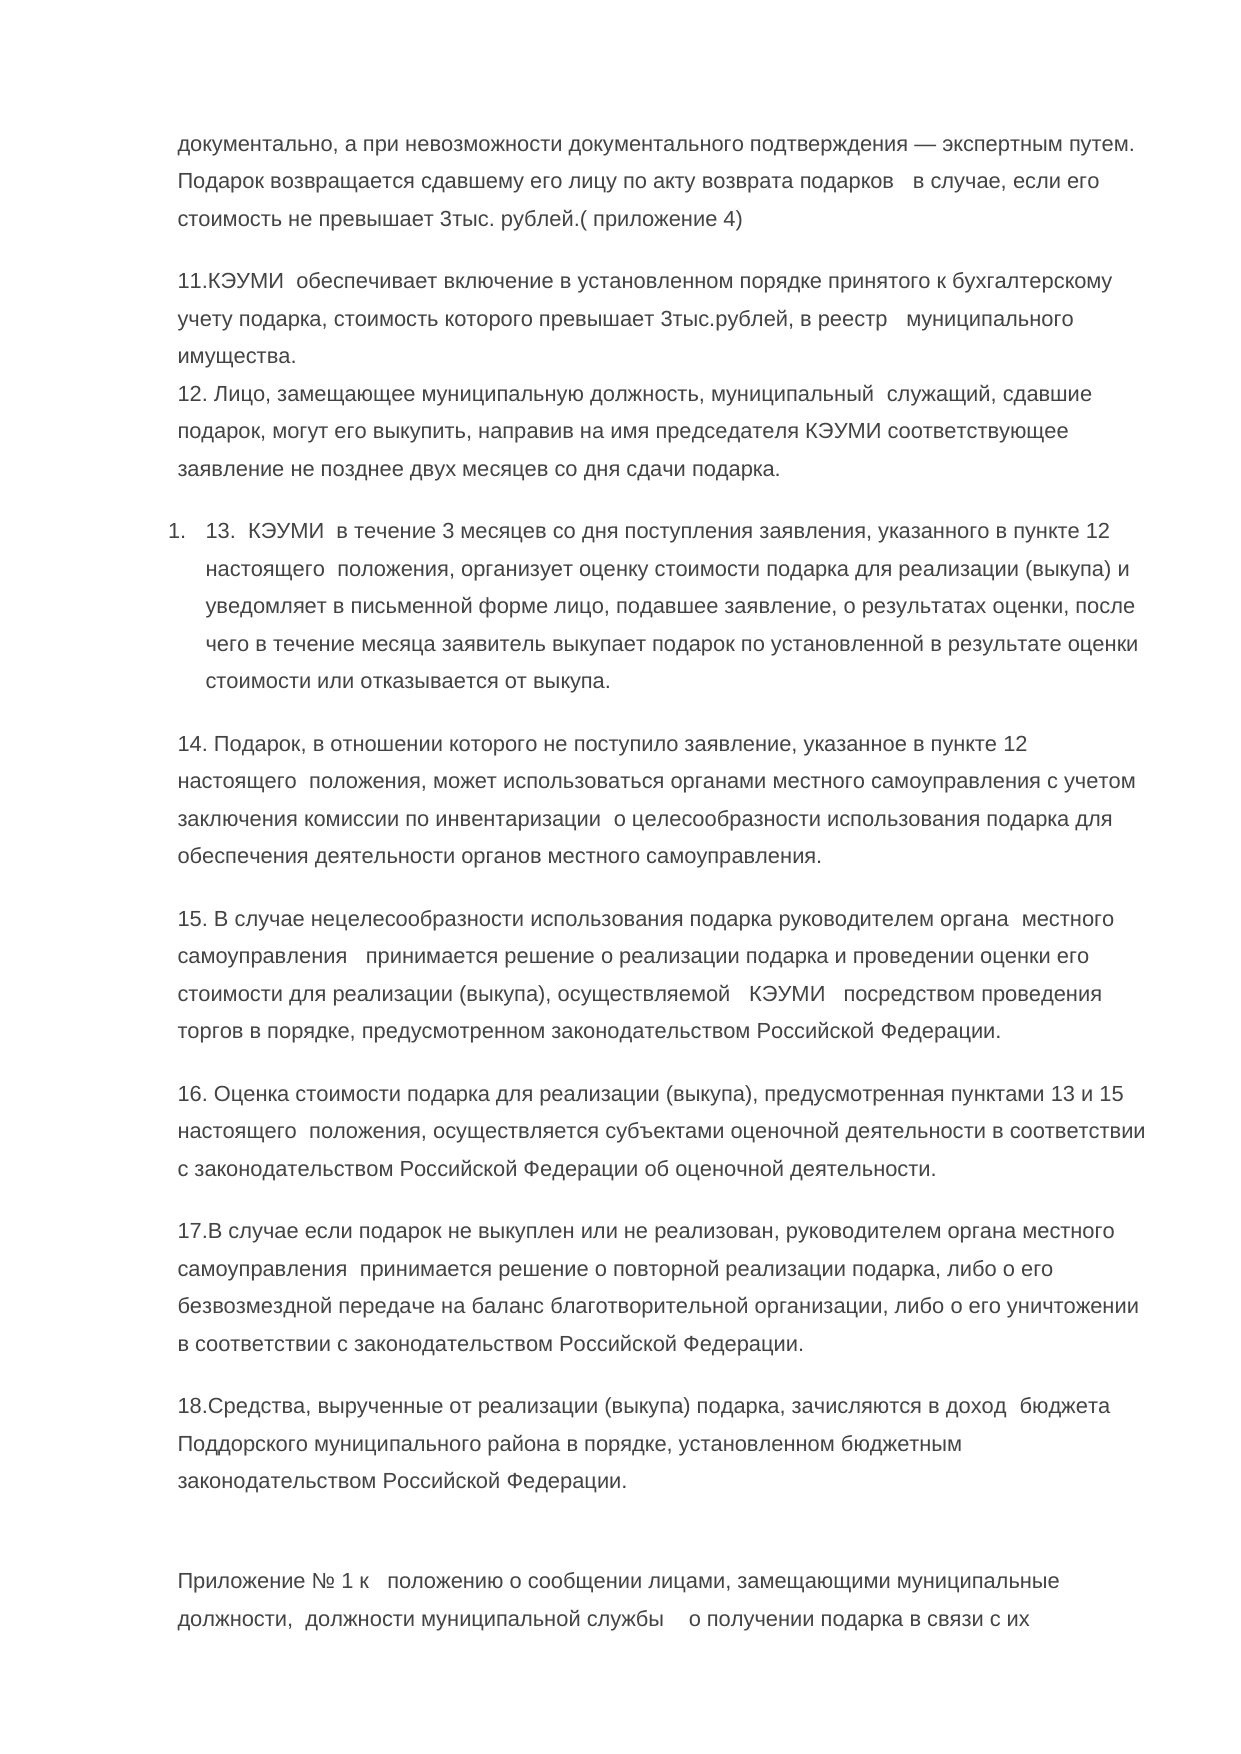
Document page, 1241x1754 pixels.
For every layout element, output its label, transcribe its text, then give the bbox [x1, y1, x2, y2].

list 13. КЭУМИ в течение 3 месяцев со дня поступления заявления, указанного в пункте 12 настоящего положения, организует оценку стоимости подарка для реализации (выкупа) и уведомляет в письменной форме лицо, подавшее заявление, о результатах оценки, после чего в течение месяца заявитель выкупает подарок по установленной в результате оценки стоимости или отказывается от выкупа. [168, 506, 1152, 693]
text 16. Оценка стоимости подарка для реализации (выкупа), предусмотренная пунктами 13 и 15 настоящего положения, осуществляется субъектами оценочной деятельности в соответствии с законодательством Российской Федерации об оценочной деятельности. [177, 1068, 1152, 1181]
text 12. Лицо, замещающее муниципальную должность, муниципальный служащий, сдавшие подарок, могут его выкупить, направив на имя председателя КЭУМИ соответствующее заявление не позднее двух месяцев со дня сдачи подарка. [177, 368, 1152, 481]
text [177, 118, 1152, 231]
text 14. Подарок, в отношении которого не поступило заявление, указанное в пункте 12 настоящего положения, может использоваться органами местного самоуправления с учетом заключения комиссии по инвентаризации о целесообразности использования подарка для обеспечения деятельности органов местного самоуправления. [177, 718, 1152, 868]
text 17.В случае если подарок не выкуплен или не реализован, руководителем органа местного самоуправления принимается решение о повторной реализации подарка, либо о его безвозмездной передаче на баланс благотворительной организации, либо о его уничтожении в соответствии с законодательством Российской Федерации. [177, 1206, 1152, 1356]
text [177, 1556, 1152, 1631]
text 18.Средства, вырученные от реализации (выкупа) подарка, зачисляются в доход бюджета Поддорского муниципального района в порядке, установленном бюджетным законодательством Российской Федерации. [177, 1381, 1152, 1493]
text 15. В случае нецелесообразности использования подарка руководителем органа местного самоуправления принимается решение о реализации подарка и проведении оценки его стоимости для реализации (выкупа), осуществляемой КЭУМИ посредством проведения торгов в порядке, предусмотренном законодательством Российской Федерации. [177, 893, 1152, 1043]
text 11.КЭУМИ обеспечивает включение в установленном порядке принятого к бухгалтерскому учету подарка, стоимость которого превышает 3тыс.рублей, в реестр муниципального имущества. [177, 256, 1152, 368]
